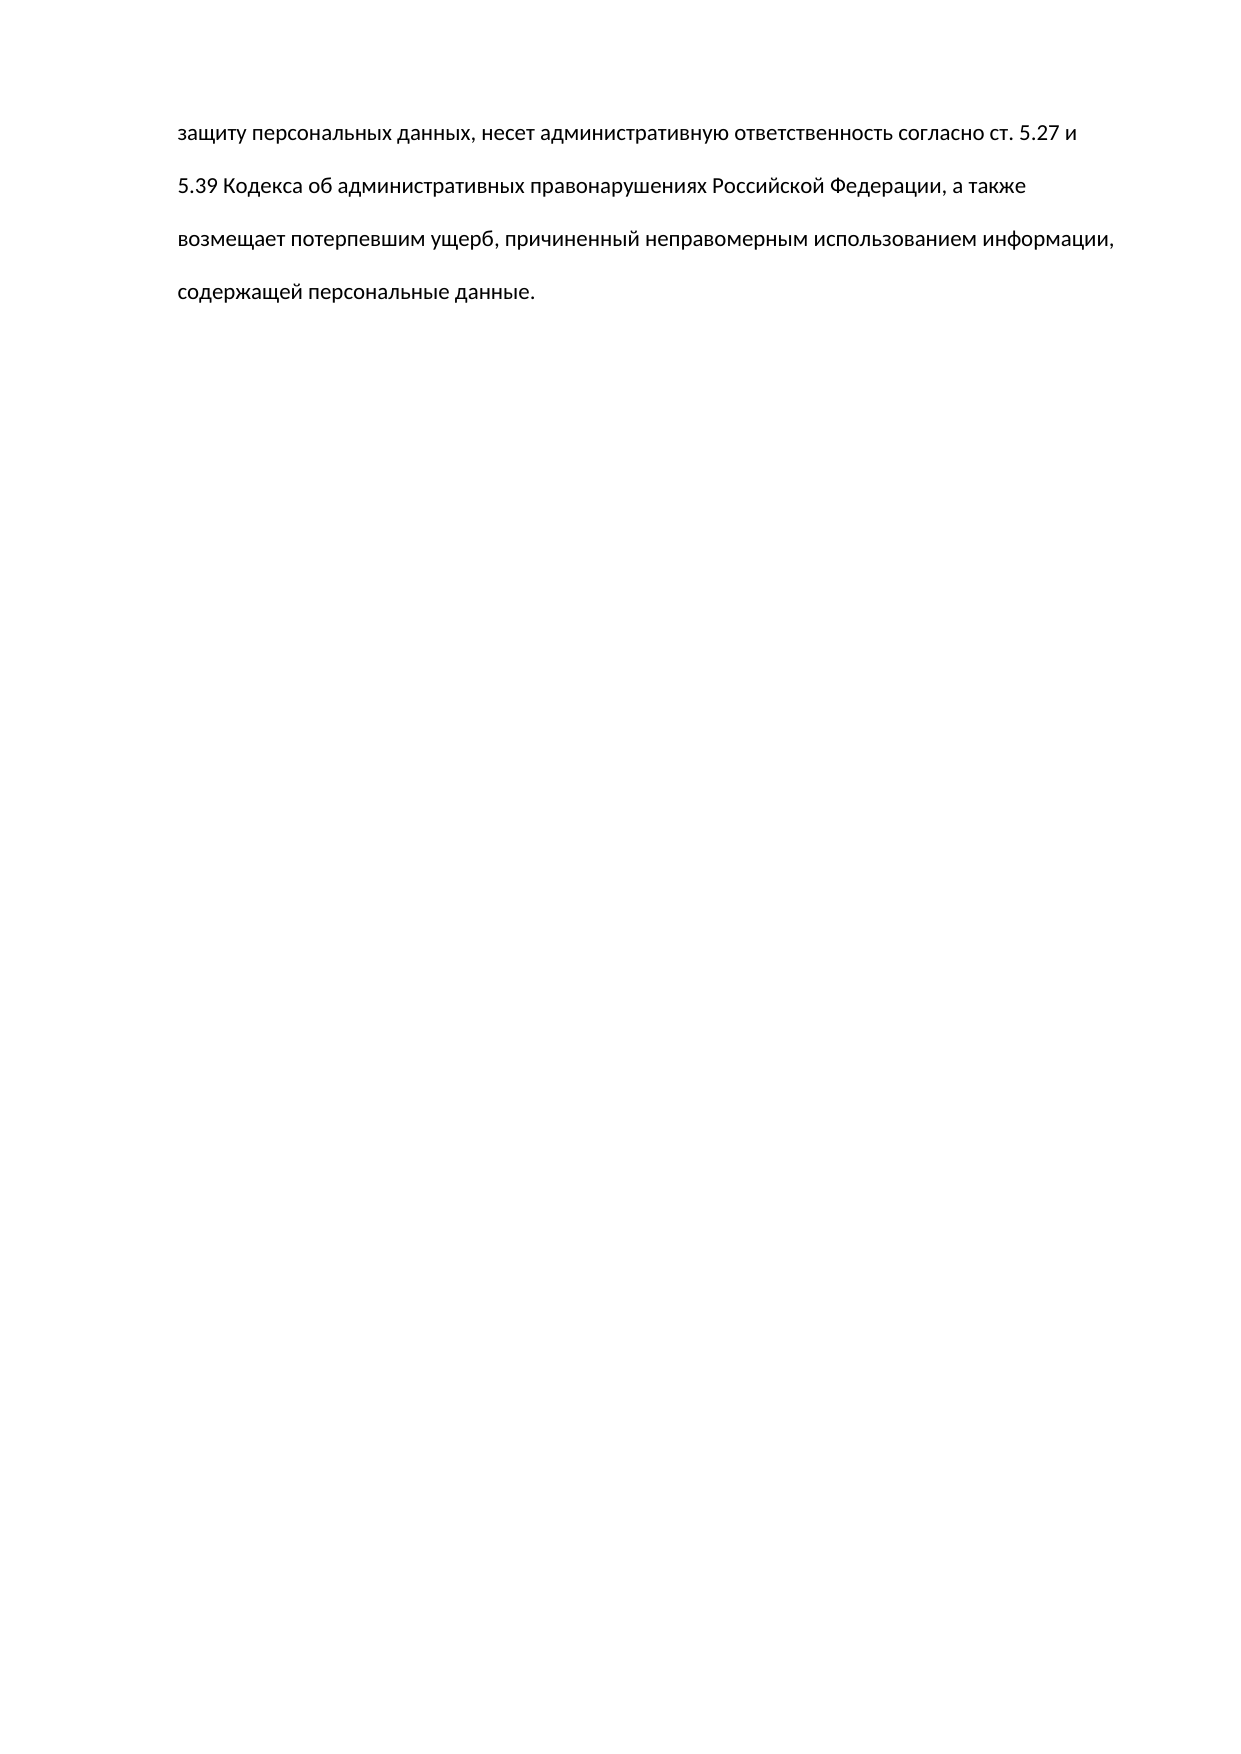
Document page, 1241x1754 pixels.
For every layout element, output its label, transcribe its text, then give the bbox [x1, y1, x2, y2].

text 5.39 Кодекса об административных правонарушениях Российской Федерации, а также [177, 171, 1152, 199]
text защиту персональных данных, несет административную ответственность согласно ст. 5.27 и [177, 118, 1152, 146]
text содержащей персональные данные. [177, 277, 1152, 305]
text возмещает потерпевшим ущерб, причиненный неправомерным использованием информации, [177, 224, 1152, 252]
